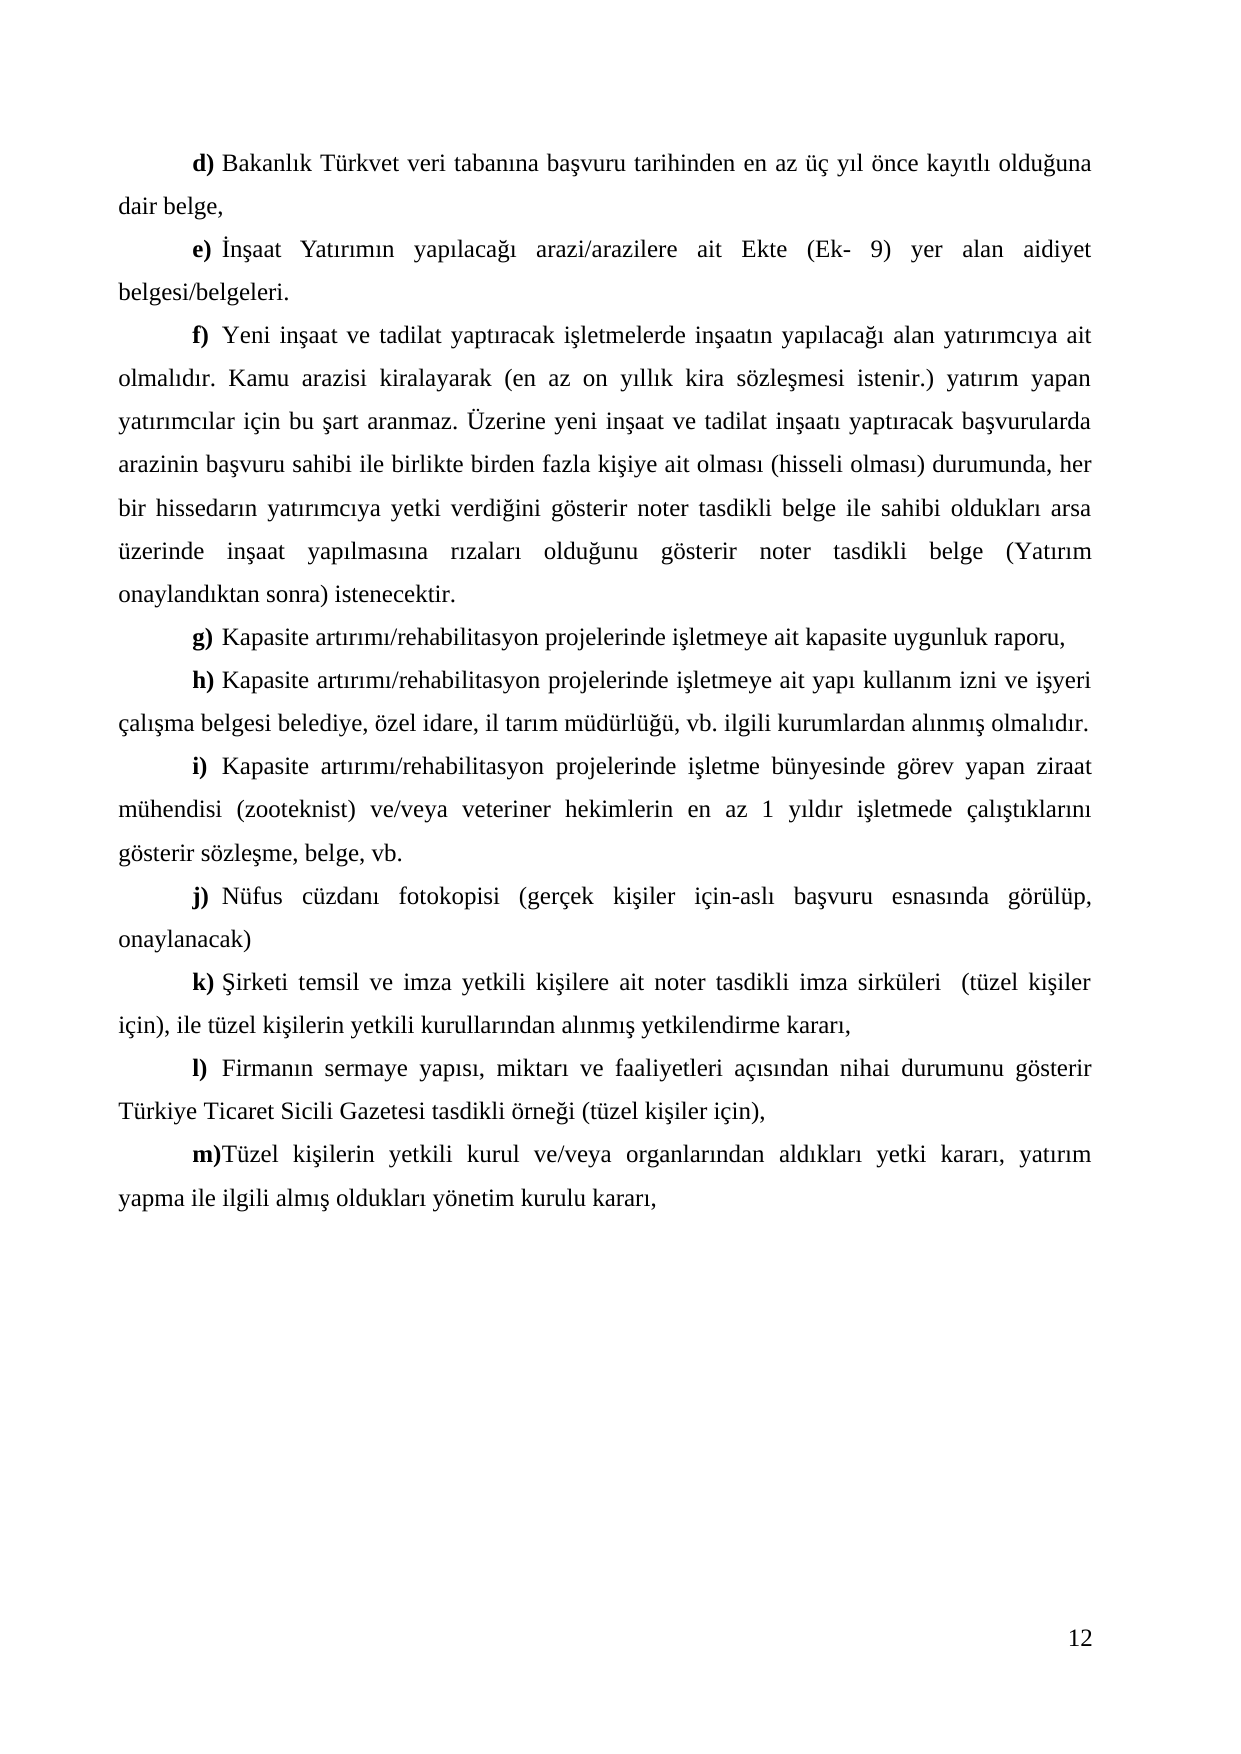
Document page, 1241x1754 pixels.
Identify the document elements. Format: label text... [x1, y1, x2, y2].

list Kapasite artırımı/rehabilitasyon projelerinde işletmeye ait yapı kullanım izni ve işyeri çalışma belgesi belediye, özel idare, il tarım müdürlüğü, vb. ilgili kurumlardan alınmış olmalıdır. [118, 665, 1092, 737]
list Şirketi temsil ve imza yetkili kişilere ait noter tasdikli imza sirküleri (tüzel kişiler için), ile tüzel kişilerin yetkili kurullarından alınmış yetkilendirme kararı, [118, 967, 1092, 1039]
list Nüfus cüzdanı fotokopisi (gerçek kişiler için-aslı başvuru esnasında görülüp, onaylanacak) [118, 881, 1092, 953]
list Kapasite artırımı/rehabilitasyon projelerinde işletme bünyesinde görev yapan ziraat mühendisi (zooteknist) ve/veya veteriner hekimlerin en az 1 yıldır işletmede çalıştıklarını gösterir sözleşme, belge, vb. [118, 751, 1092, 866]
list Kapasite artırımı/rehabilitasyon projelerinde işletmeye ait kapasite uygunluk raporu, [118, 622, 1092, 651]
list Tüzel kişilerin yetkili kurul ve/veya organlarından aldıkları yetki kararı, yatırım yapma ile ilgili almış oldukları yönetim kurulu kararı, [118, 1139, 1092, 1211]
list İnşaat Yatırımın yapılacağı arazi/arazilere ait Ekte (Ek- 9) yer alan aidiyet belgesi/belgeleri. [118, 234, 1092, 306]
list Yeni inşaat ve tadilat yaptıracak işletmelerde inşaatın yapılacağı alan yatırımcıya ait olmalıdır. Kamu arazisi kiralayarak (en az on yıllık kira sözleşmesi istenir.) yatırım yapan yatırımcılar için bu şart aranmaz. Üzerine yeni inşaat ve tadilat inşaatı yaptıracak başvurularda arazinin başvuru sahibi ile birlikte birden fazla kişiye ait olması (hisseli olması) durumunda, her bir hissedarın yatırımcıya yetki verdiğini gösterir noter tasdikli belge ile sahibi oldukları arsa üzerinde inşaat yapılmasına rızaları olduğunu gösterir noter tasdikli belge (Yatırım onaylandıktan sonra) istenecektir. [118, 320, 1092, 608]
list Bakanlık Türkvet veri tabanına başvuru tarihinden en az üç yıl önce kayıtlı olduğuna dair belge, [118, 148, 1092, 219]
list Firmanın sermaye yapısı, miktarı ve faaliyetleri açısından nihai durumunu gösterir Türkiye Ticaret Sicili Gazetesi tasdikli örneği (tüzel kişiler için), [118, 1053, 1092, 1125]
